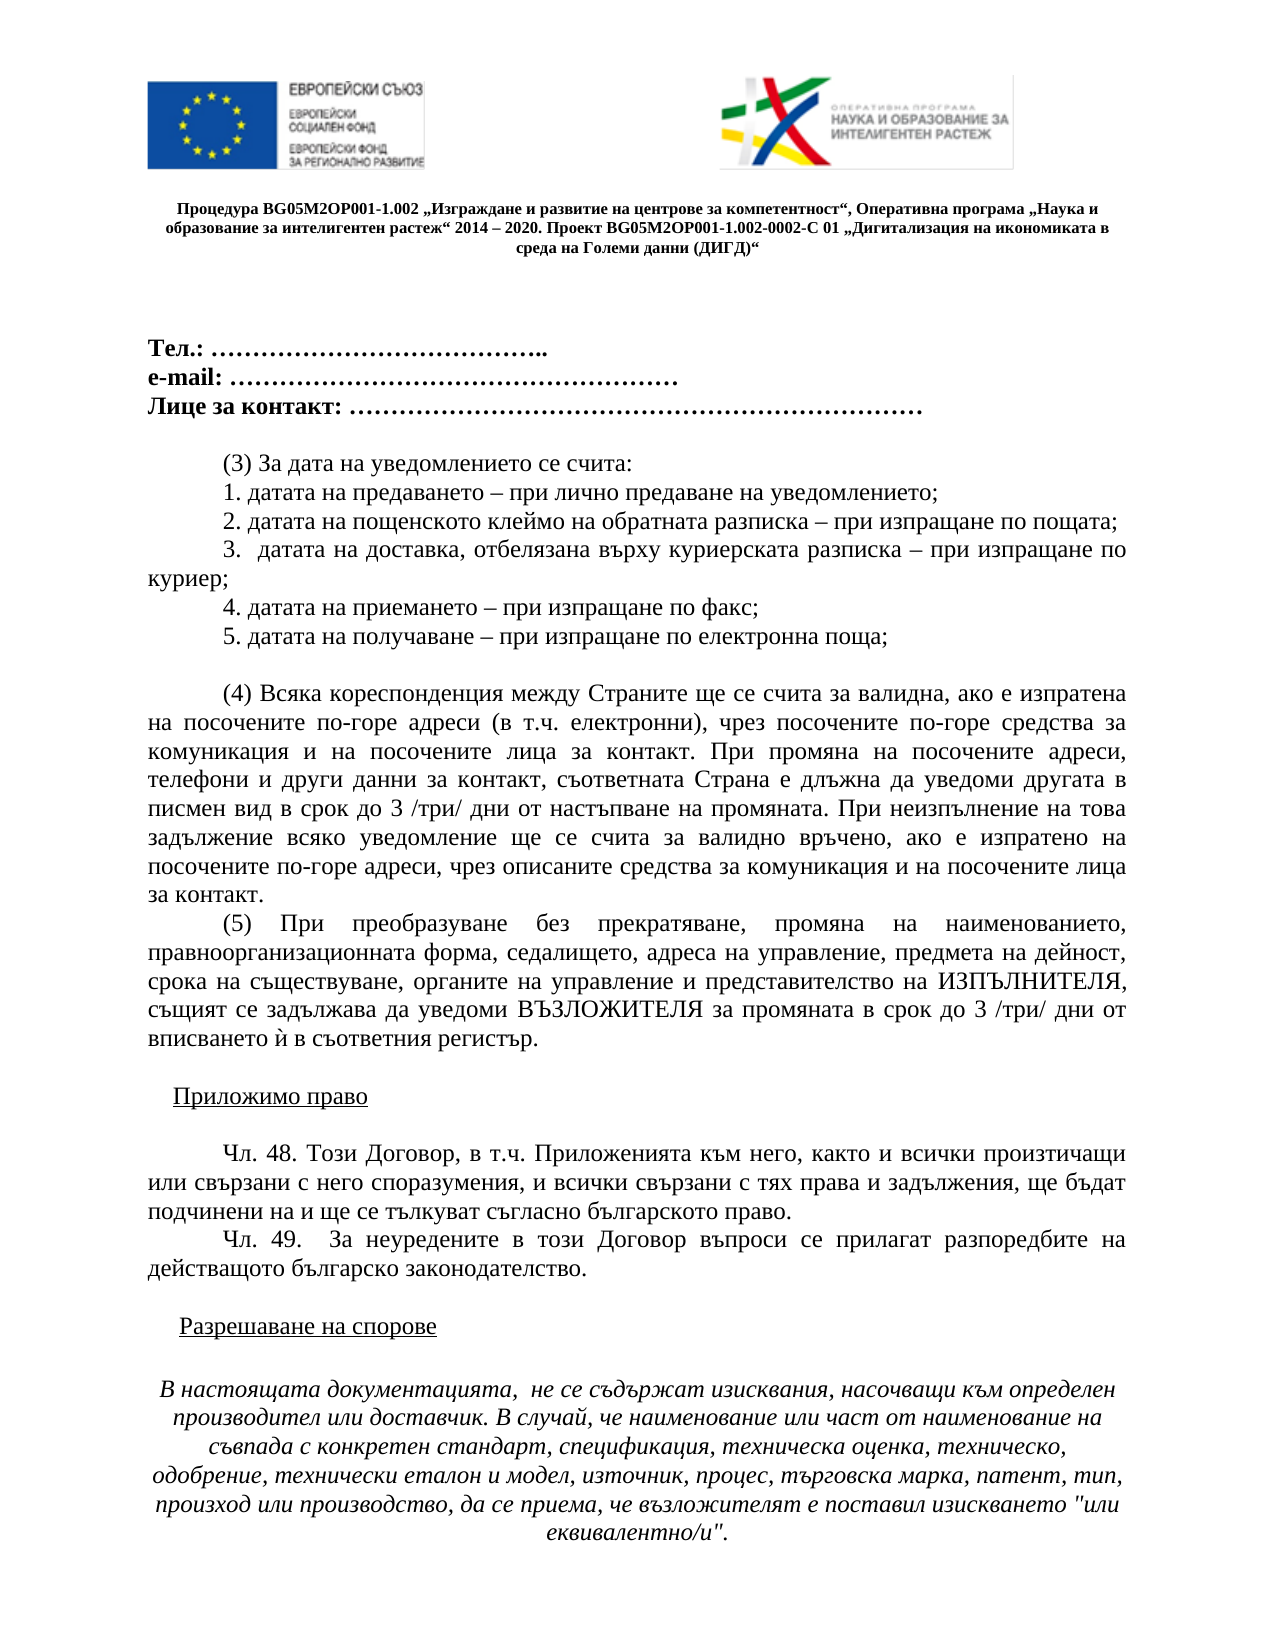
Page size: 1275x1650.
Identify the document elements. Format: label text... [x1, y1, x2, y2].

text Чл. 48. Този Договор, в т.ч. Приложенията към него, както и всички произтичащи или свързани с него споразумения, и всички свързани с тях права и задължения, ще бъдат подчинени на и ще се тълкуват съгласно българското право. [148, 1138, 1127, 1224]
text 3. датата на доставка, отбелязана върху куриерската разписка – при изпращане по куриер; [148, 534, 1127, 592]
text Лице за контакт: …………………………………………………………… [148, 391, 1127, 419]
text (4) Всяка кореспонденция между Страните ще се счита за валидна, ако е изпратена на посочените по-горе адреси (в т.ч. електронни), чрез посочените по-горе средства за комуникация и на посочените лица за контакт. При промяна на посочените адреси, телефони и други данни за контакт, съответната Страна е длъжна да уведоми другата в писмен вид в срок до 3 /три/ дни от настъпване на промяната. При неизпълнение на това задължение всяко уведомление ще се счита за валидно връчено, ако е изпратено на посочените по-горе адреси, чрез описаните средства за комуникация и на посочените лица за контакт. [148, 678, 1127, 908]
text 1. датата на предаването – при лично предаване на уведомлението; [148, 477, 1127, 506]
text Чл. 49. За неуредените в този Договор въпроси се прилагат разпоредбите на действащото българско законодателство. [148, 1224, 1127, 1282]
text Приложимо право [148, 1081, 1127, 1109]
picture [719, 75, 1015, 171]
text 2. датата на пощенското клеймо на обратната разписка – при изпращане по пощата; [148, 506, 1127, 534]
text Разрешаване на спорове [148, 1311, 1127, 1339]
text (5) При преобразуване без прекратяване, промяна на наименованието, правноорганизационната форма, седалището, адреса на управление, предмета на дейност, срока на съществуване, органите на управление и представителство на ИЗПЪЛНИТЕЛЯ, същият се задължава да уведоми ВЪЗЛОЖИТЕЛЯ за промяната в срок до 3 /три/ дни от вписването ѝ в съответния регистър. [148, 908, 1127, 1052]
text 4. датата на приемането – при изпращане по факс; [148, 592, 1127, 621]
text 5. датата на получаване – при изпращане по електронна поща; [148, 621, 1127, 649]
picture [147, 81, 426, 171]
text (3) За дата на уведомлението се счита: [148, 448, 1127, 477]
text Тел.: ………………………………….. [148, 333, 1127, 362]
text e-mail: ……………………………………………… [148, 362, 1127, 391]
